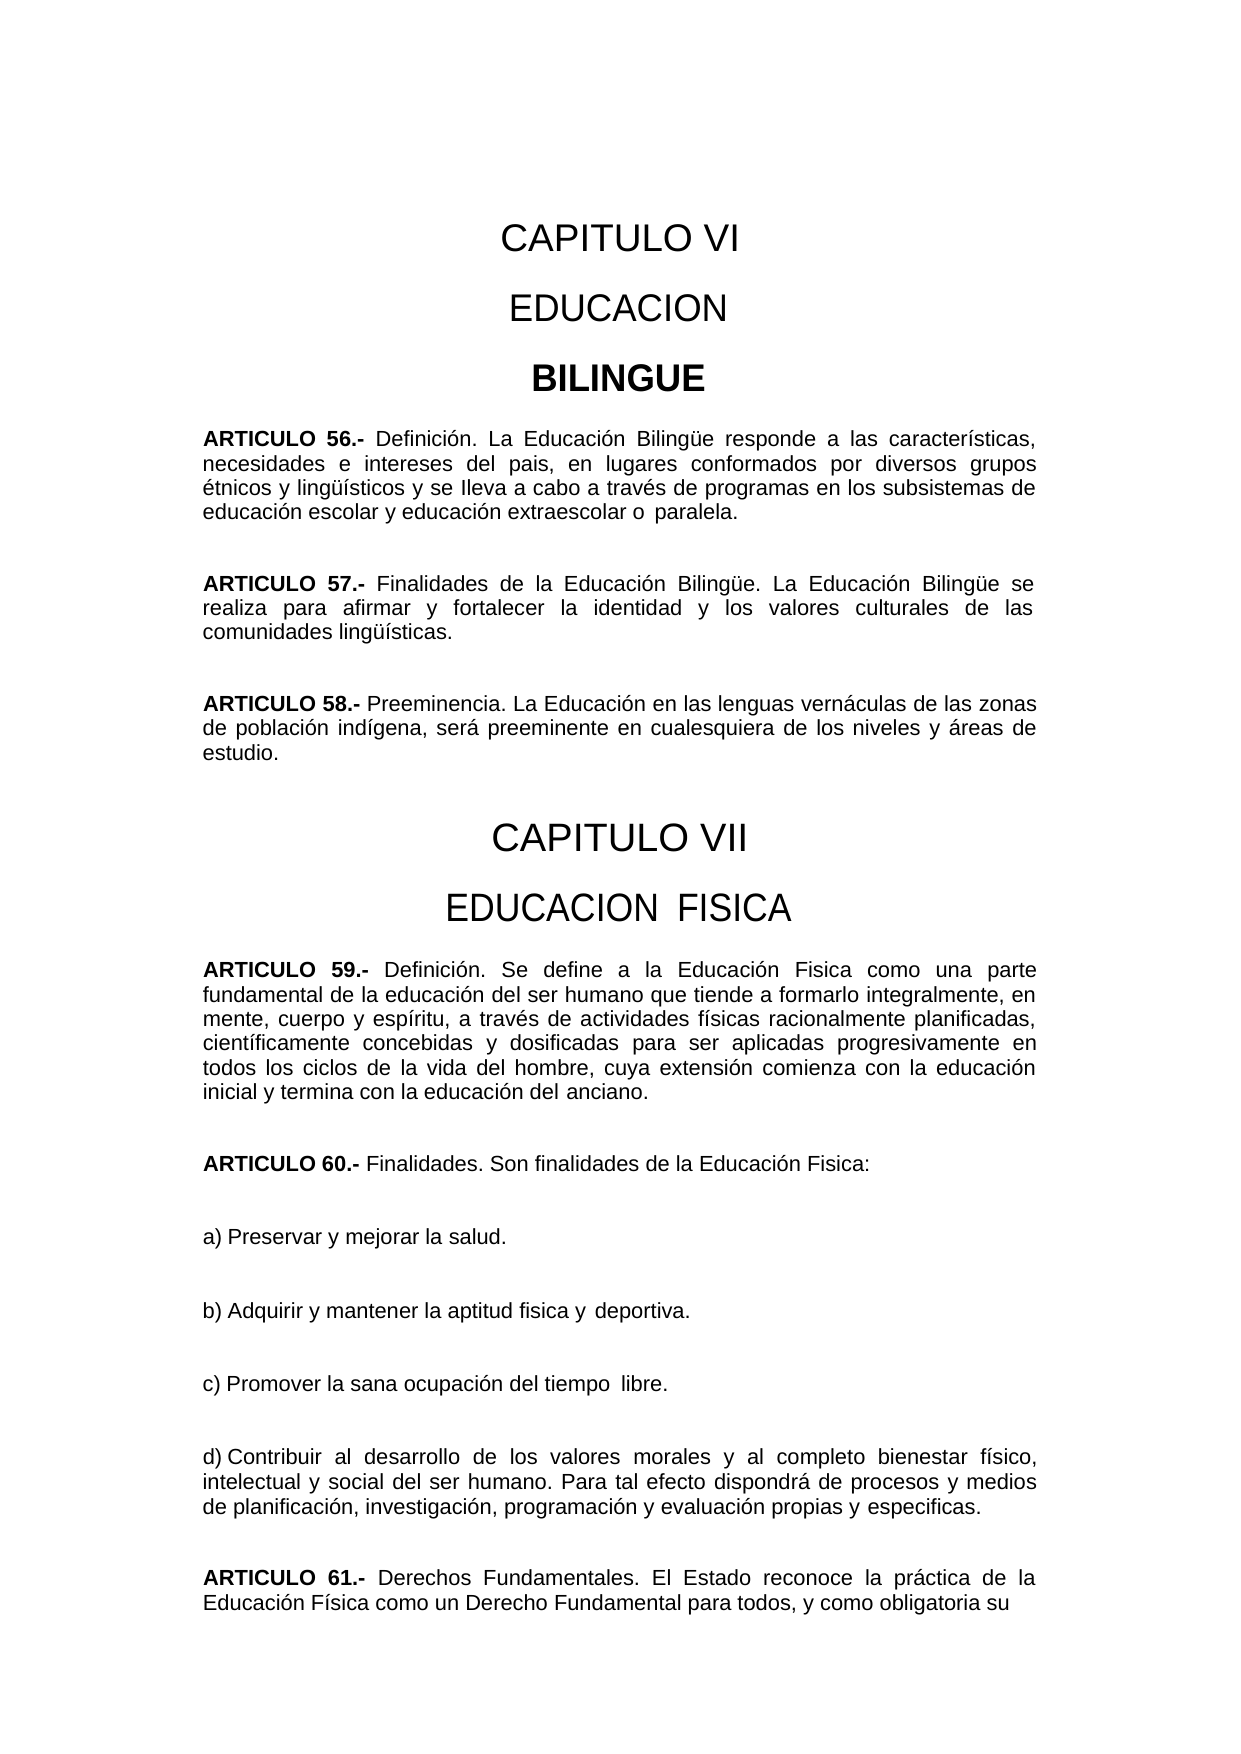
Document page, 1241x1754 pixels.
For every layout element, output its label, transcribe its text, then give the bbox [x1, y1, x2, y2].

text ARTICULO 57.- Finalidades de la Educación Bilingüe. La Educación Bilingüe se realiza para afirmar y fortalecer la identidad y los valores culturales de las comunidades lingüísticas. [202, 572, 1035, 644]
text ARTICULO 61.- Derechos Fundamentales. El Estado reconoce la práctica de la Educación Física como un Derecho Fundamental para todos, y como obligatoria su [203, 1566, 1036, 1615]
text ARTICULO 56.- Definición. La Educación Bilingüe responde a las características, necesidades e intereses del pais, en lugares conformados por diversos grupos étnicos y lingüísticos y se Ileva a cabo a través de programas en los subsistemas de educación escolar y educación extraescolar o paralela. [202, 427, 1037, 524]
list Promover la sana ocupación del tiempo libre. [202, 1371, 1065, 1396]
text ARTICULO 59.- Definición. Se define a la Educación Fisica como una parte fundamental de la educación del ser humano que tiende a formarlo integralmente, en mente, cuerpo y espíritu, a través de actividades físicas racionalmente planificadas, científicamente concebidas y dosificadas para ser aplicadas progresivamente en todos los ciclos de la vida del hombre, cuya extensión comienza con la educación inicial y termina con la educación del anciano. [203, 958, 1037, 1104]
list Preservar y mejorar la salud. [203, 1224, 1065, 1249]
list Adquirir y mantener la aptitud fisica y deportiva. [202, 1298, 1065, 1323]
list Contribuir al desarrollo de los valores morales y al completo bienestar físico, intelectual y social del ser humano. Para tal efecto dispondrá de procesos y medios de planificación, investigación, programación y evaluación propias y especificas. [202, 1445, 1037, 1519]
text CAPITULO VI EDUCACION BILINGUE [417, 215, 820, 399]
subtitle CAPITULO VII EDUCACION FISICA [444, 814, 793, 930]
text ARTICULO 60.- Finalidades. Son finalidades de la Educación Fisica: [203, 1151, 1065, 1176]
text ARTICULO 58.- Preeminencia. La Educación en las lenguas vernáculas de las zonas de población indígena, será preeminente en cualesquiera de los niveles y áreas de estudio. [202, 692, 1037, 764]
